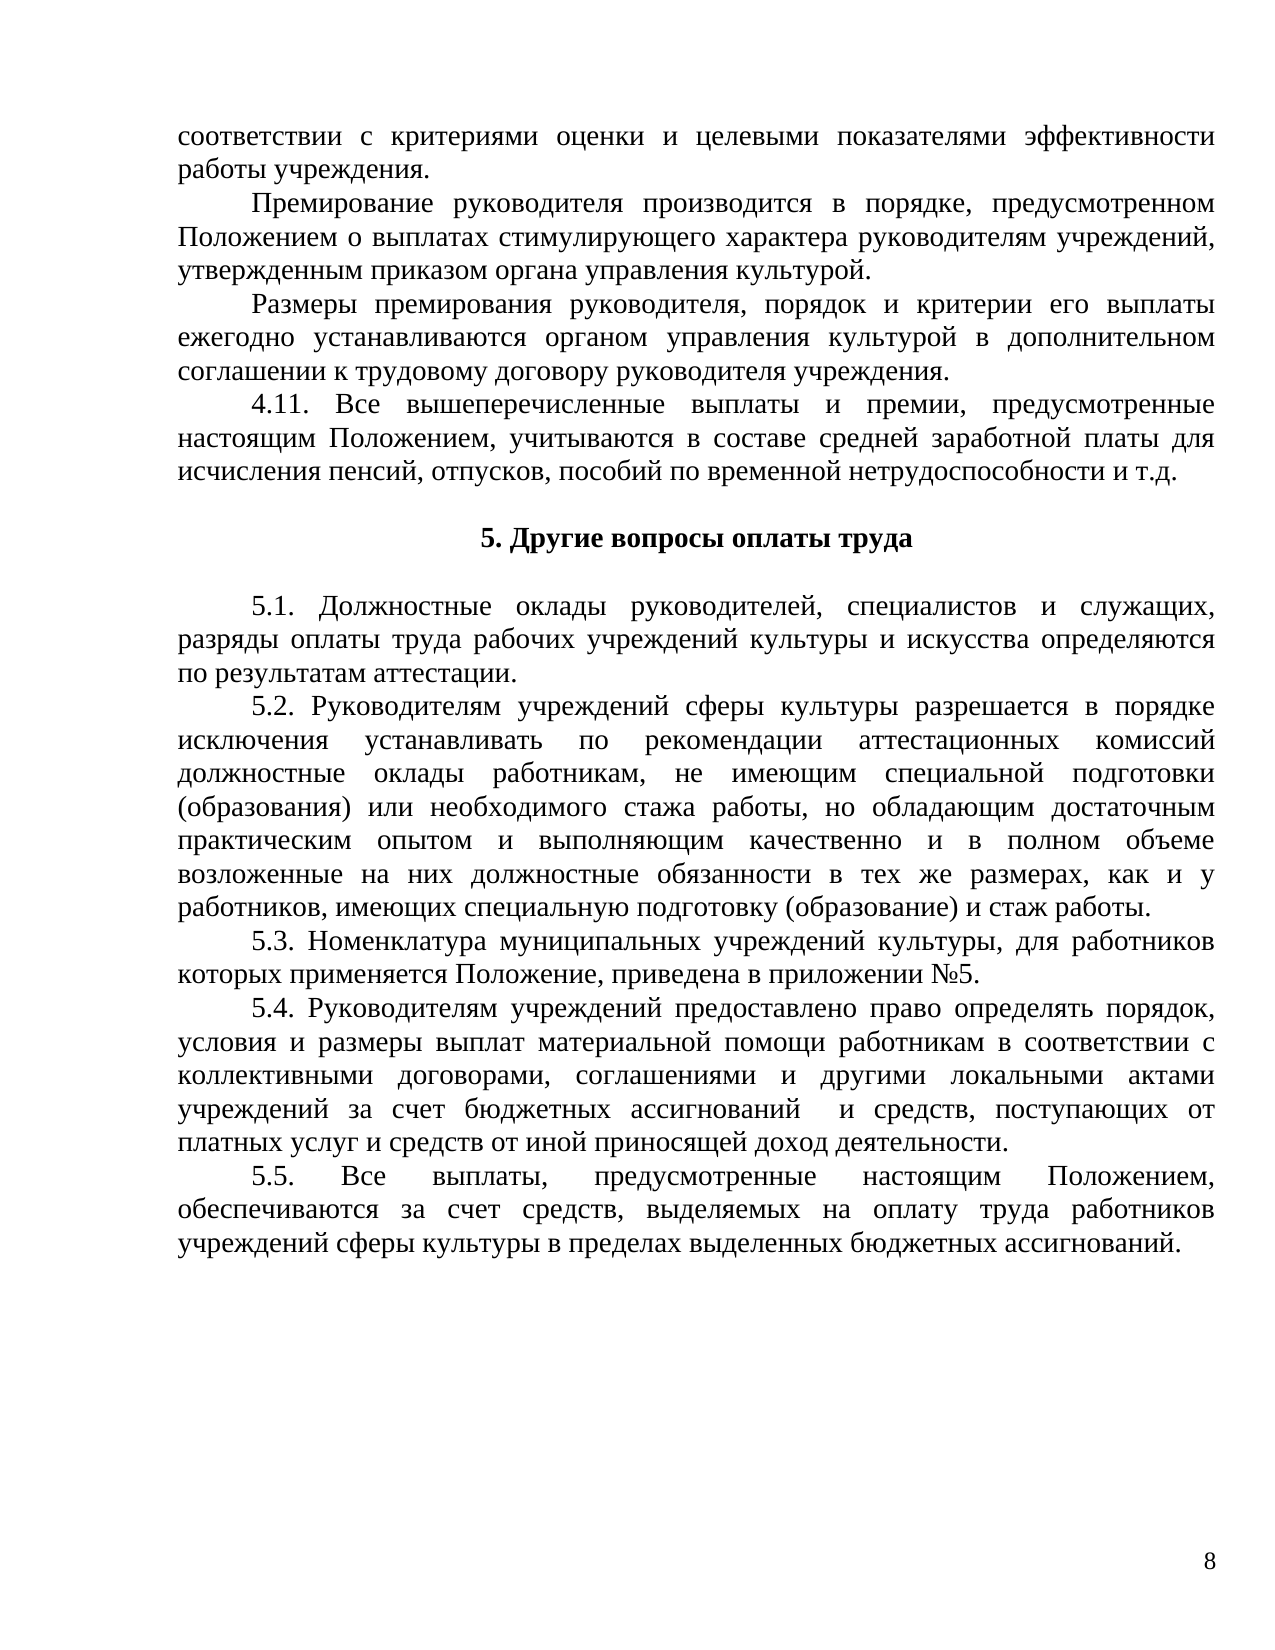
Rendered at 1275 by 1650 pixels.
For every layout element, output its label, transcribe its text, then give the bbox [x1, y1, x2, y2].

text 5. Другие вопросы оплаты труда [177, 521, 1216, 554]
text 5.2. Руководителям учреждений сферы культуры разрешается в порядке исключения устанавливать по рекомендации аттестационных комиссий должностные оклады работникам, не имеющим специальной подготовки (образования) или необходимого стажа работы, но обладающим достаточным практическим опытом и выполняющим качественно и в полном объеме возложенные на них должностные обязанности в тех же размерах, как и у работников, имеющих специальную подготовку (образование) и стаж работы. [177, 688, 1216, 923]
text 5.1. Должностные оклады руководителей, специалистов и служащих, разряды оплаты труда рабочих учреждений культуры и искусства определяются по результатам аттестации. [177, 588, 1216, 688]
text Премирование руководителя производится в порядке, предусмотренном Положением о выплатах стимулирующего характера руководителям учреждений, утвержденным приказом органа управления культурой. [177, 185, 1216, 286]
text 5.4. Руководителям учреждений предоставлено право определять порядок, условия и размеры выплат материальной помощи работникам в соответствии с коллективными договорами, соглашениями и другими локальными актами учреждений за счет бюджетных ассигнований и средств, поступающих от платных услуг и средств от иной приносящей доход деятельности. [177, 990, 1216, 1158]
text 5.5. Все выплаты, предусмотренные настоящим Положением, обеспечиваются за счет средств, выделяемых на оплату труда работников учреждений сферы культуры в пределах выделенных бюджетных ассигнований. [177, 1158, 1216, 1258]
text 5.3. Номенклатура муниципальных учреждений культуры, для работников которых применяется Положение, приведена в приложении №5. [177, 923, 1216, 990]
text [177, 118, 1216, 185]
text Размеры премирования руководителя, порядок и критерии его выплаты ежегодно устанавливаются органом управления культурой в дополнительном соглашении к трудовому договору руководителя учреждения. [177, 286, 1216, 386]
text 4.11. Все вышеперечисленные выплаты и премии, предусмотренные настоящим Положением, учитываются в составе средней заработной платы для исчисления пенсий, отпусков, пособий по временной нетрудоспособности и т.д. [177, 386, 1216, 487]
